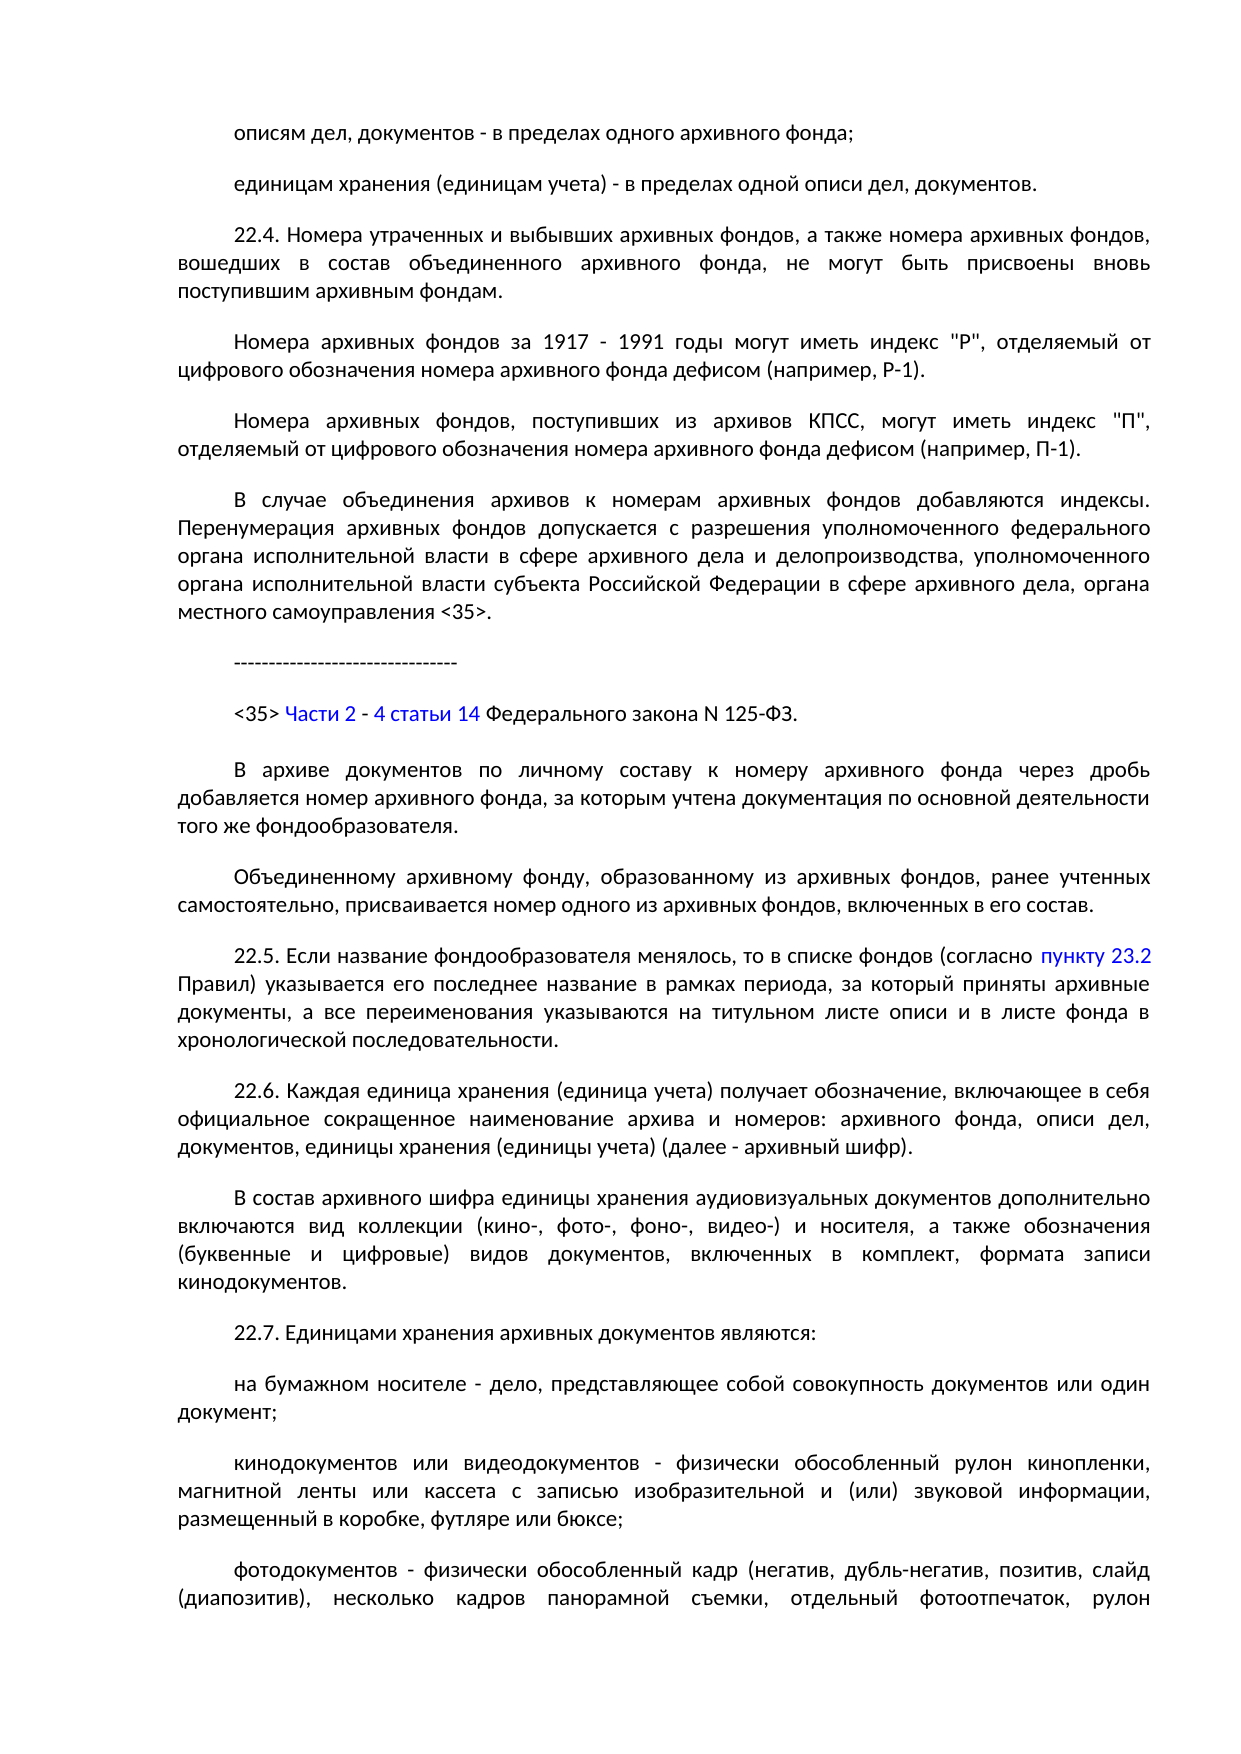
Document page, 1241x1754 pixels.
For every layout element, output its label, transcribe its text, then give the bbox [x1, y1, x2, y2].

text В случае объединения архивов к номерам архивных фондов добавляются индексы. Перенумерация архивных фондов допускается с разрешения уполномоченного федерального органа исполнительной власти в сфере архивного дела и делопроизводства, уполномоченного органа исполнительной власти субъекта Российской Федерации в сфере архивного дела, органа местного самоуправления <35>. [177, 485, 1152, 625]
text описям дел, документов - в пределах одного архивного фонда; [177, 118, 1152, 146]
text кинодокументов или видеодокументов - физически обособленный рулон кинопленки, магнитной ленты или кассета с записью изобразительной и (или) звуковой информации, размещенный в коробке, футляре или бюксе; [177, 1448, 1152, 1532]
text 22.6. Каждая единица хранения (единица учета) получает обозначение, включающее в себя официальное сокращенное наименование архива и номеров: архивного фонда, описи дел, документов, единицы хранения (единицы учета) (далее - архивный шифр). [177, 1076, 1152, 1160]
text В состав архивного шифра единицы хранения аудиовизуальных документов дополнительно включаются вид коллекции (кино-, фото-, фоно-, видео-) и носителя, а также обозначения (буквенные и цифровые) видов документов, включенных в комплект, формата записи кинодокументов. [177, 1183, 1152, 1295]
text 22.4. Номера утраченных и выбывших архивных фондов, а также номера архивных фондов, вошедших в состав объединенного архивного фонда, не могут быть присвоены вновь поступившим архивным фондам. [177, 220, 1152, 304]
text Номера архивных фондов, поступивших из архивов КПСС, могут иметь индекс "П", отделяемый от цифрового обозначения номера архивного фонда дефисом (например, П-1). [177, 406, 1152, 462]
text Объединенному архивному фонду, образованному из архивных фондов, ранее учтенных самостоятельно, присваивается номер одного из архивных фондов, включенных в его состав. [177, 862, 1152, 918]
text на бумажном носителе - дело, представляющее собой совокупность документов или один документ; [177, 1369, 1152, 1425]
text 22.5. Если название фондообразователя менялось, то в списке фондов (согласно пункту 23.2 Правил) указывается его последнее название в рамках периода, за который приняты архивные документы, а все переименования указываются на титульном листе описи и в листе фонда в хронологической последовательности. [177, 941, 1152, 1053]
text единицам хранения (единицам учета) - в пределах одной описи дел, документов. [177, 169, 1152, 197]
text -------------------------------- [177, 648, 1152, 676]
text В архиве документов по личному составу к номеру архивного фонда через дробь добавляется номер архивного фонда, за которым учтена документация по основной деятельности того же фондообразователя. [177, 755, 1152, 839]
text 22.7. Единицами хранения архивных документов являются: [177, 1318, 1152, 1346]
text <35> Части 2 - 4 статьи 14 Федерального закона N 125-ФЗ. [177, 699, 1152, 727]
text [177, 1555, 1152, 1611]
text Номера архивных фондов за 1917 - 1991 годы могут иметь индекс "Р", отделяемый от цифрового обозначения номера архивного фонда дефисом (например, Р-1). [177, 327, 1152, 383]
